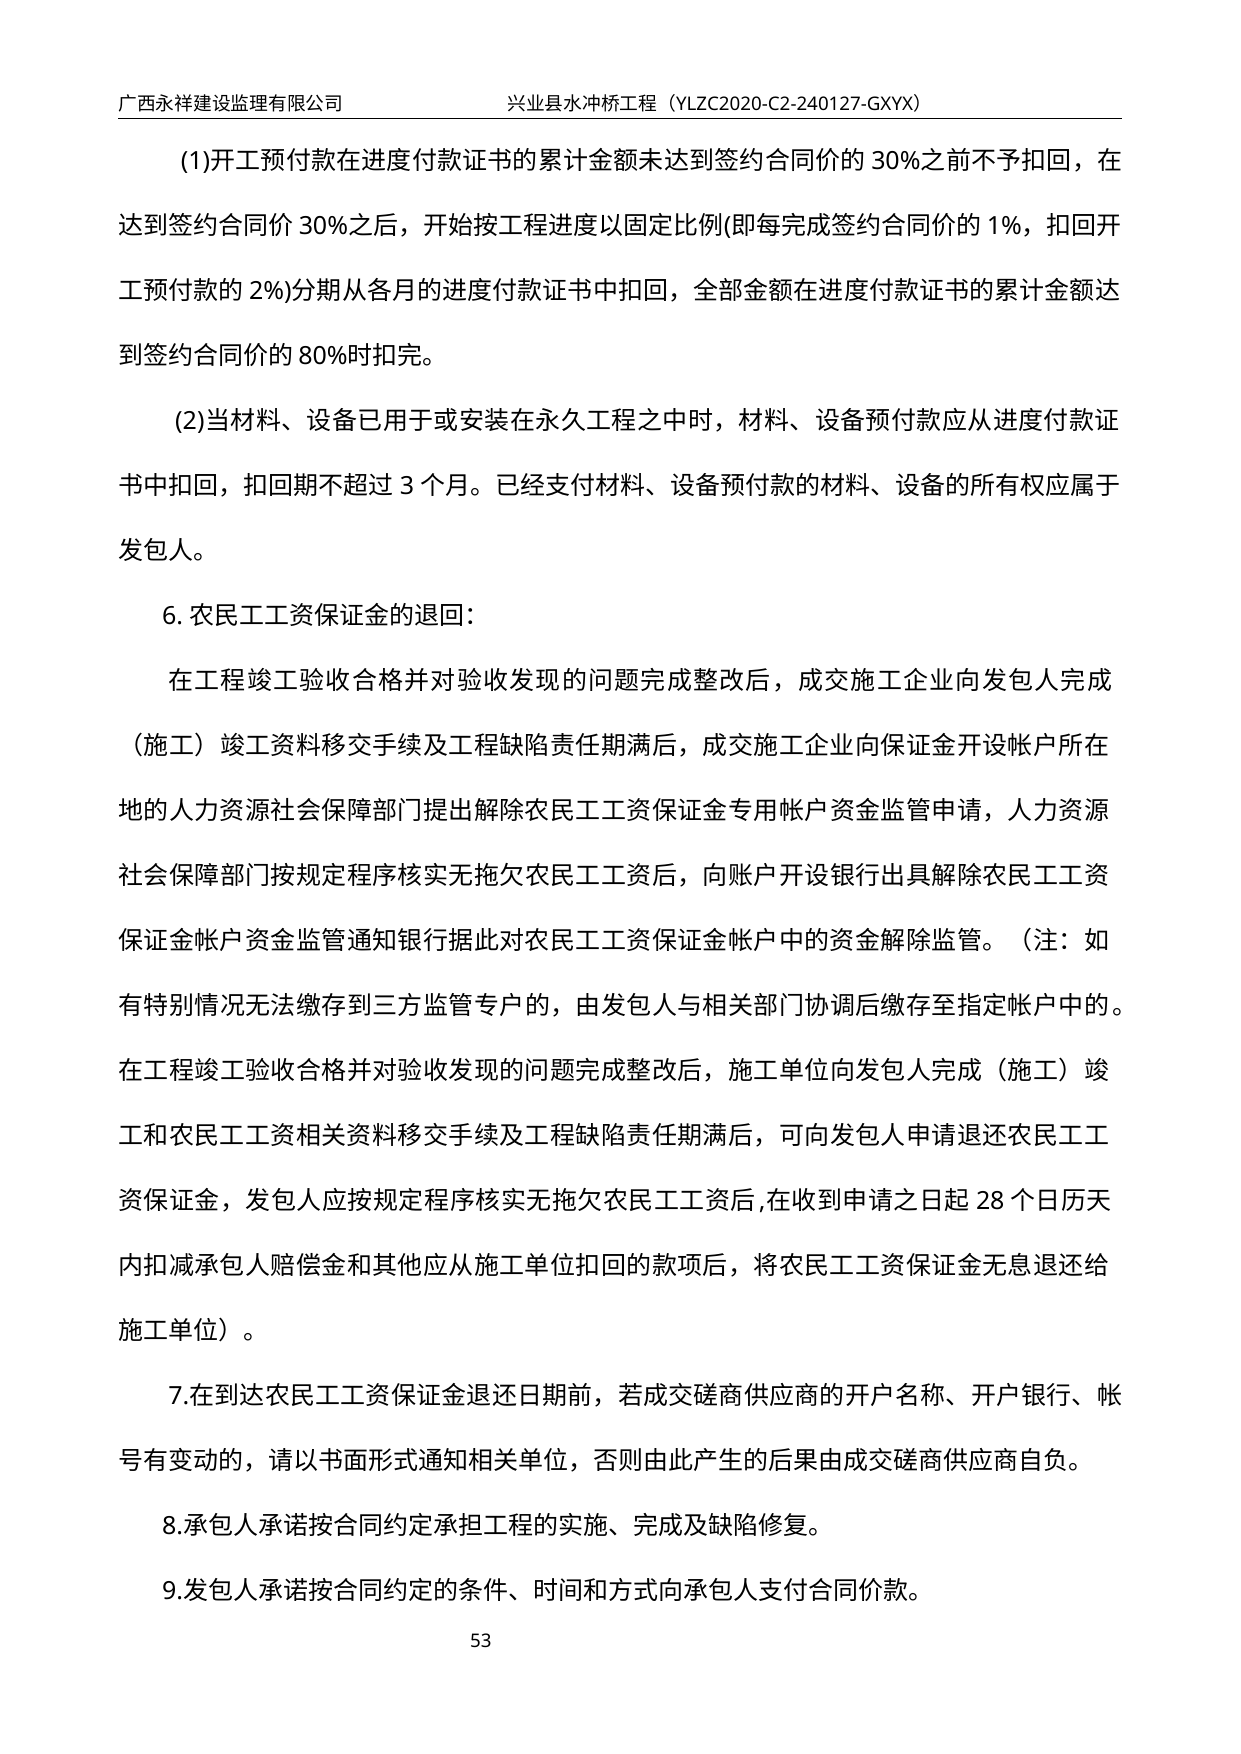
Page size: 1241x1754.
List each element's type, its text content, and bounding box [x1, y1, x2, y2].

text 7.在到达农民工工资保证金退还日期前，若成交磋商供应商的开户名称、开户银行、帐号有变动的，请以书面形式通知相关单位，否则由此产生的后果由成交磋商供应商自负。 [118, 1361, 1122, 1491]
text 8.承包人承诺按合同约定承担工程的实施、完成及缺陷修复。 [162, 1491, 1122, 1556]
text 9.发包人承诺按合同约定的条件、时间和方式向承包人支付合同价款。 [162, 1556, 1122, 1621]
text 在工程竣工验收合格并对验收发现的问题完成整改后，成交施工企业向发包人完成（施工）竣工资料移交手续及工程缺陷责任期满后，成交施工企业向保证金开设帐户所在地的人力资源社会保障部门提出解除农民工工资保证金专用帐户资金监管申请，人力资源社会保障部门按规定程序核实无拖欠农民工工资后，向账户开设银行出具解除农民工工资保证金帐户资金监管通知银行据此对农民工工资保证金帐户中的资金解除监管。（注：如有特别情况无法缴存到三方监管专户的，由发包人与相关部门协调后缴存至指定帐户中的。在工程竣工验收合格并对验收发现的问题完成整改后，施工单位向发包人完成（施工）竣工和农民工工资相关资料移交手续及工程缺陷责任期满后，可向发包人申请退还农民工工资保证金，发包人应按规定程序核实无拖欠农民工工资后,在收到申请之日起28个日历天内扣减承包人赔偿金和其他应从施工单位扣回的款项后，将农民工工资保证金无息退还给施工单位）。 [118, 646, 1112, 1361]
text 6. 农民工工资保证金的退回： [162, 581, 1122, 646]
text (2)当材料、设备已用于或安装在永久工程之中时，材料、设备预付款应从进度付款证书中扣回，扣回期不超过 3 个月。已经支付材料、设备预付款的材料、设备的所有权应属于发包人。 [118, 386, 1122, 581]
text (1)开工预付款在进度付款证书的累计金额未达到签约合同价的30%之前不予扣回，在达到签约合同价30%之后，开始按工程进度以固定比例(即每完成签约合同价的1%，扣回开工预付款的2%)分期从各月的进度付款证书中扣回，全部金额在进度付款证书的累计金额达到签约合同价的80%时扣完。 [118, 126, 1122, 386]
